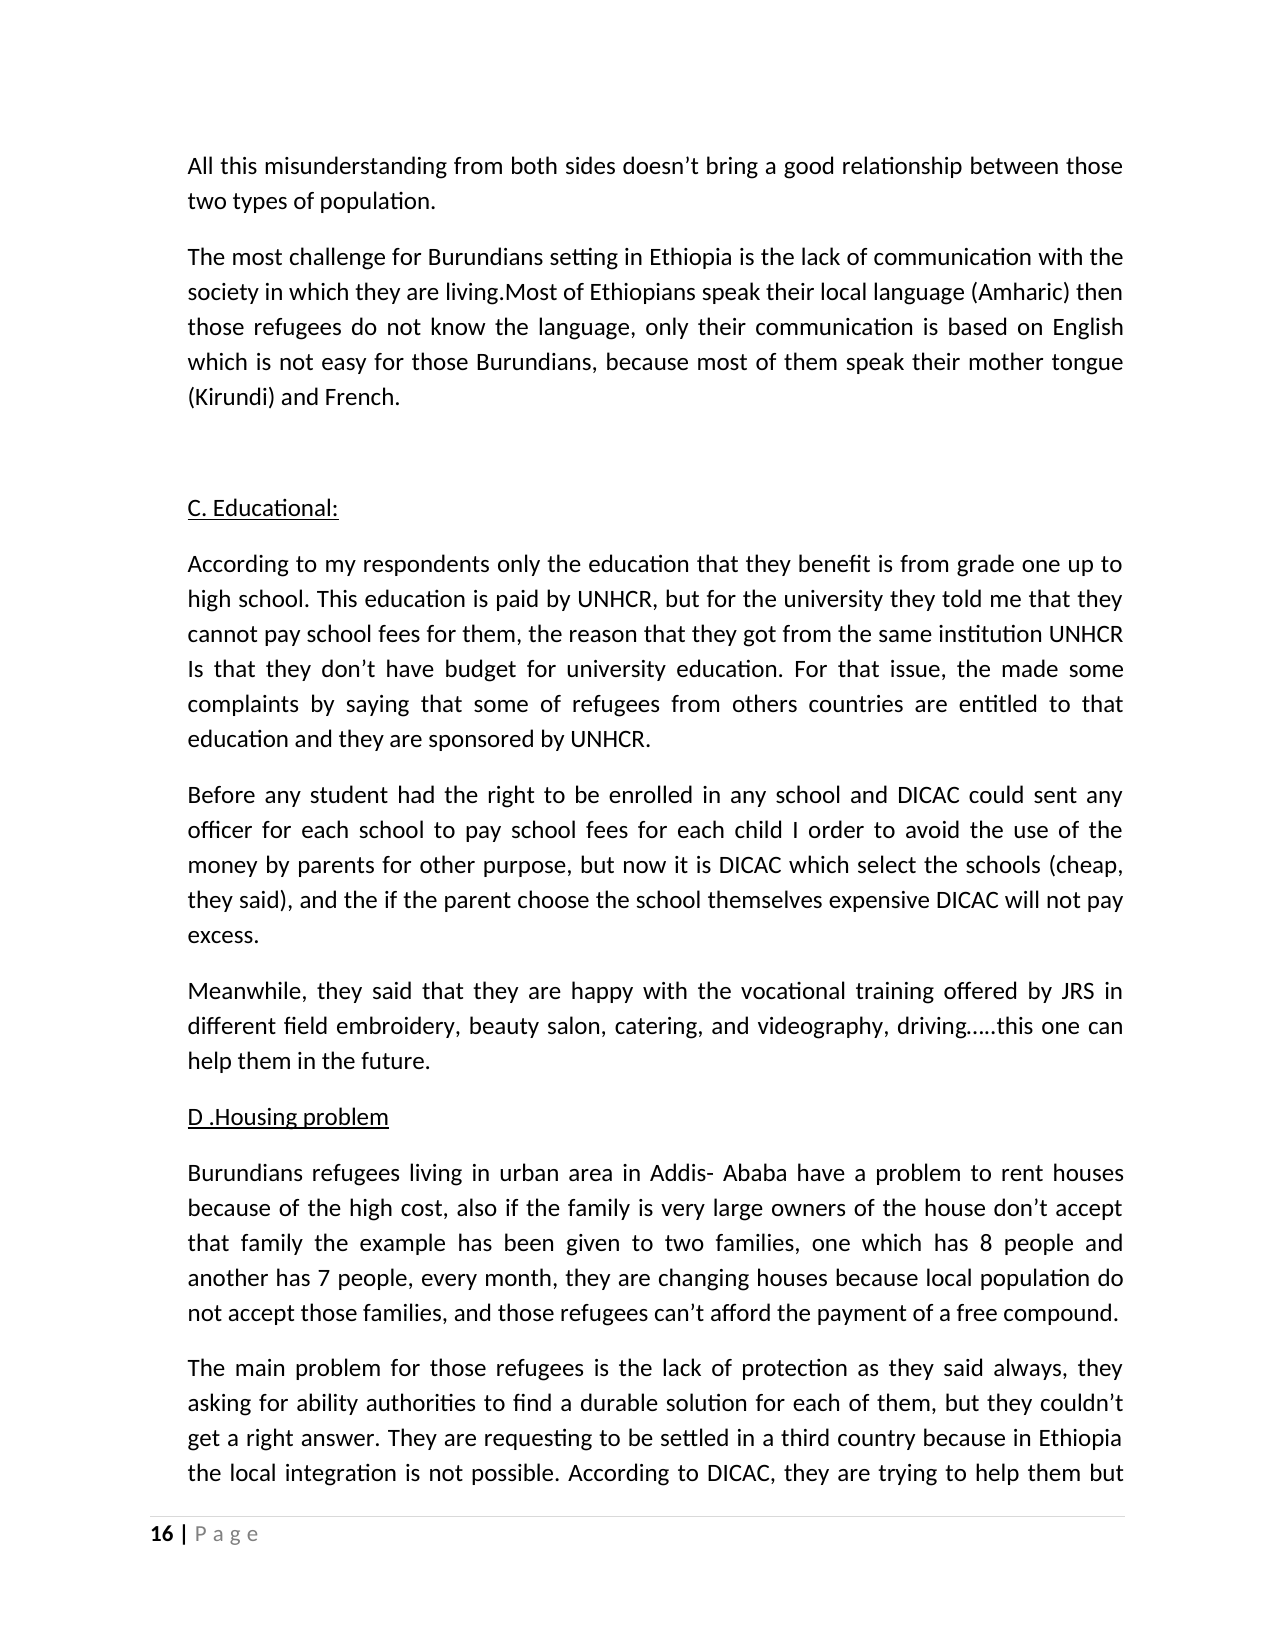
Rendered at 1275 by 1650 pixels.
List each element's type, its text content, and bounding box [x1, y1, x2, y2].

text C. Educational: [187, 492, 1125, 523]
text All this misunderstanding from both sides doesn’t bring a good relationship between those two types of population. [187, 150, 1125, 216]
text Burundians refugees living in urban area in Addis- Ababa have a problem to rent houses because of the high cost, also if the family is very large owners of the house don’t accept that family the example has been given to two families, one which has 8 people and another has 7 people, every month, they are changing houses because local population do not accept those families, and those refugees can’t afford the payment of a free compound. [187, 1157, 1125, 1327]
text The most challenge for Burundians setting in Ethiopia is the lack of communication with the society in which they are living.Most of Ethiopians speak their local language (Amharic) then those refugees do not know the language, only their communication is based on English which is not easy for those Burundians, because most of them speak their mother tongue (Kirundi) and French. [187, 241, 1125, 411]
text According to my respondents only the education that they benefit is from grade one up to high school. This education is paid by UNHCR, but for the university they told me that they cannot pay school fees for them, the reason that they got from the same institution UNHCR Is that they don’t have budget for university education. For that issue, the made some complaints by saying that some of refugees from others countries are entitled to that education and they are sponsored by UNHCR. [187, 548, 1125, 754]
text D .Housing problem [187, 1101, 1125, 1131]
text Meanwhile, they said that they are happy with the vocational training offered by JRS in different field embroidery, beauty salon, catering, and videography, driving…..this one can help them in the future. [187, 975, 1125, 1076]
text Before any student had the right to be enrolled in any school and DICAC could sent any officer for each school to pay school fees for each child I order to avoid the use of the money by parents for other purpose, but now it is DICAC which select the schools (cheap, they said), and the if the parent choose the school themselves expensive DICAC will not pay excess. [187, 779, 1125, 950]
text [187, 1352, 1125, 1488]
